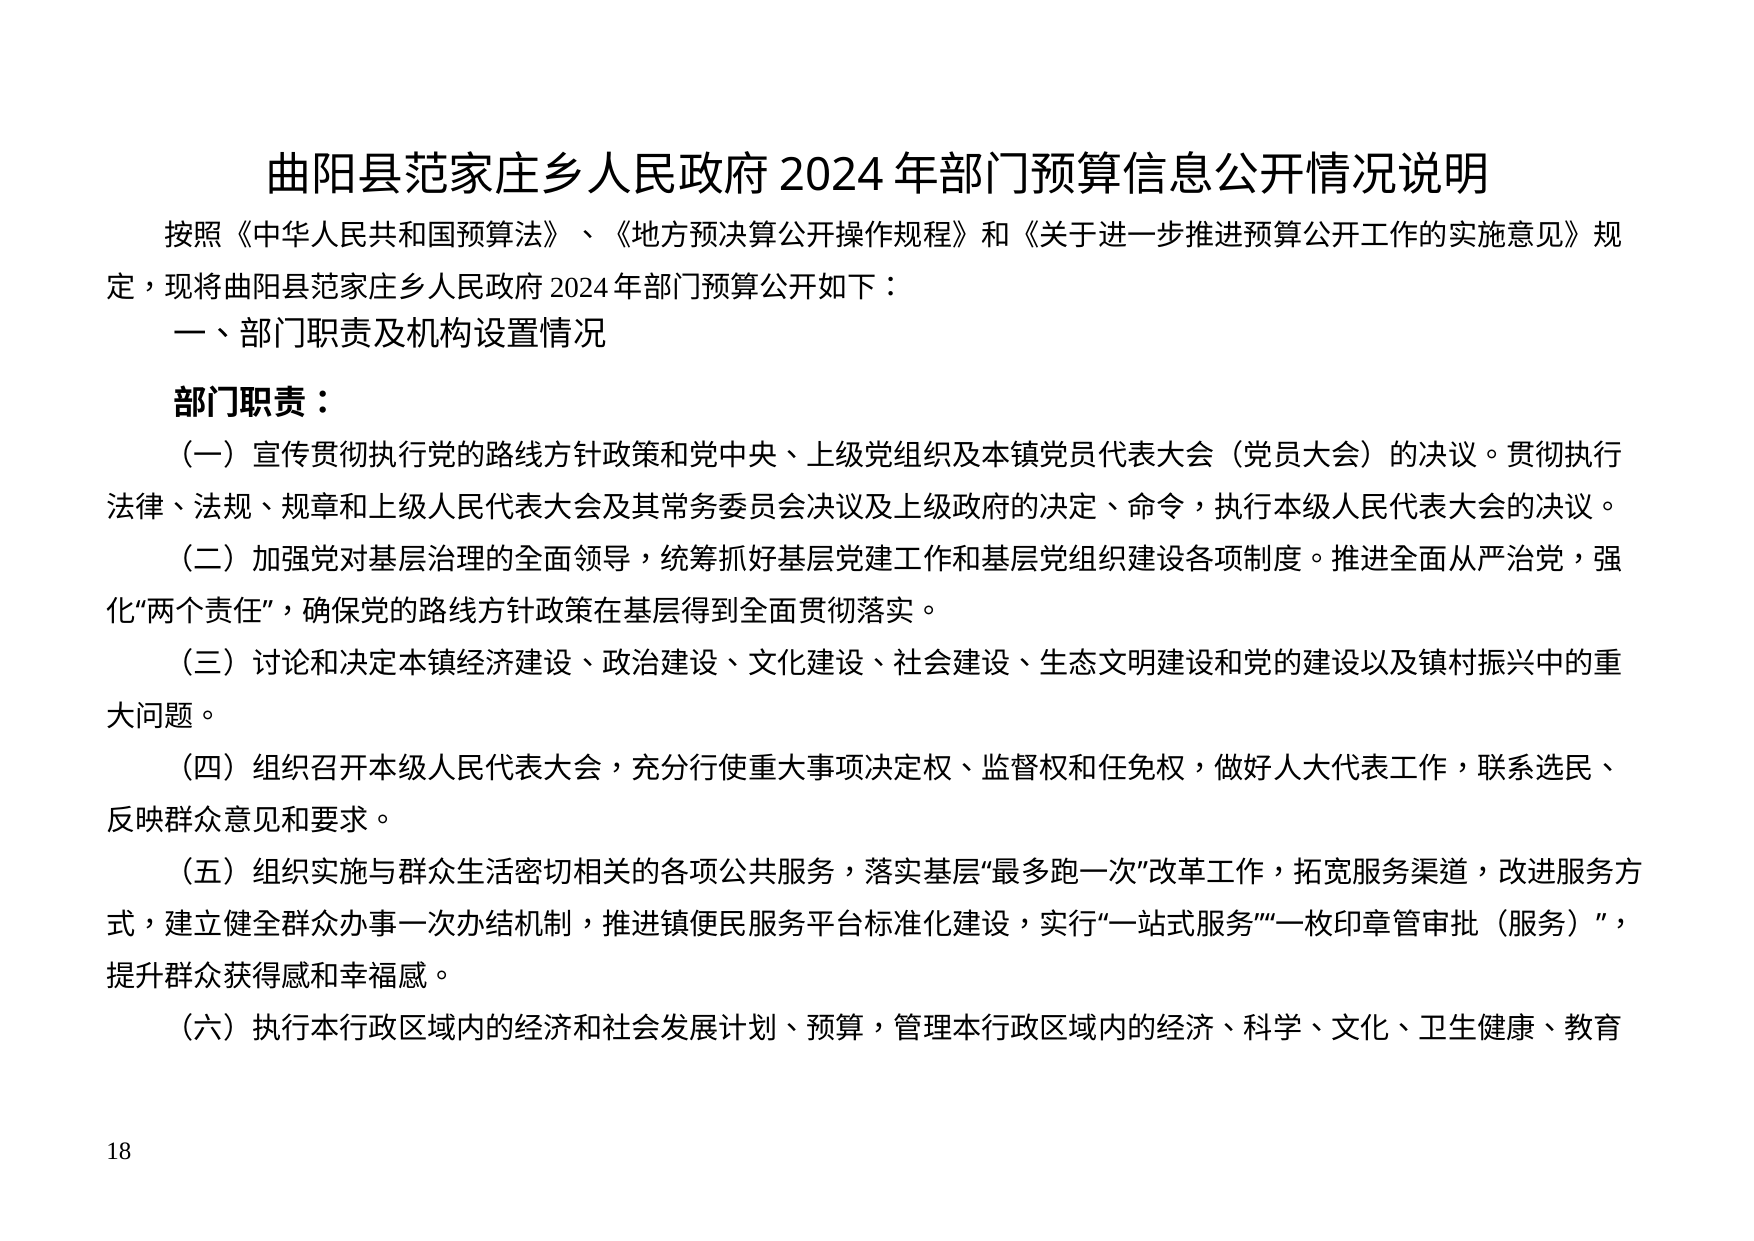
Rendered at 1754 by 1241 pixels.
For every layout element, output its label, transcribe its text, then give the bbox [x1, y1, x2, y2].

text （五）组织实施与群众生活密切相关的各项公共服务，落实基层“最多跑一次”改革工作，拓宽服务渠道，改进服务方式，建立健全群众办事一次办结机制，推进镇便民服务平台标准化建设，实行“一站式服务”“一枚印章管审批（服务）”，提升群众获得感和幸福感。 [106, 841, 1648, 997]
text 部门职责： [106, 378, 1648, 424]
text （四）组织召开本级人民代表大会，充分行使重大事项决定权、监督权和任免权，做好人大代表工作，联系选民、反映群众意见和要求。 [106, 736, 1648, 841]
text （三）讨论和决定本镇经济建设、政治建设、文化建设、社会建设、生态文明建设和党的建设以及镇村振兴中的重大问题。 [106, 632, 1648, 736]
text 曲阳县范家庄乡人民政府2024年部门预算信息公开情况说明 [106, 142, 1648, 204]
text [106, 997, 1648, 1049]
text （一）宣传贯彻执行党的路线方针政策和党中央、上级党组织及本镇党员代表大会（党员大会）的决议。贯彻执行法律、法规、规章和上级人民代表大会及其常务委员会决议及上级政府的决定、命令，执行本级人民代表大会的决议。 [106, 424, 1648, 528]
text 一、部门职责及机构设置情况 [106, 309, 1648, 355]
text （二）加强党对基层治理的全面领导，统筹抓好基层党建工作和基层党组织建设各项制度。推进全面从严治党，强化“两个责任”，确保党的路线方针政策在基层得到全面贯彻落实。 [106, 528, 1648, 632]
text 按照《中华人民共和国预算法》、《地方预决算公开操作规程》和《关于进一步推进预算公开工作的实施意见》规定，现将曲阳县范家庄乡人民政府2024年部门预算公开如下： [106, 204, 1648, 308]
